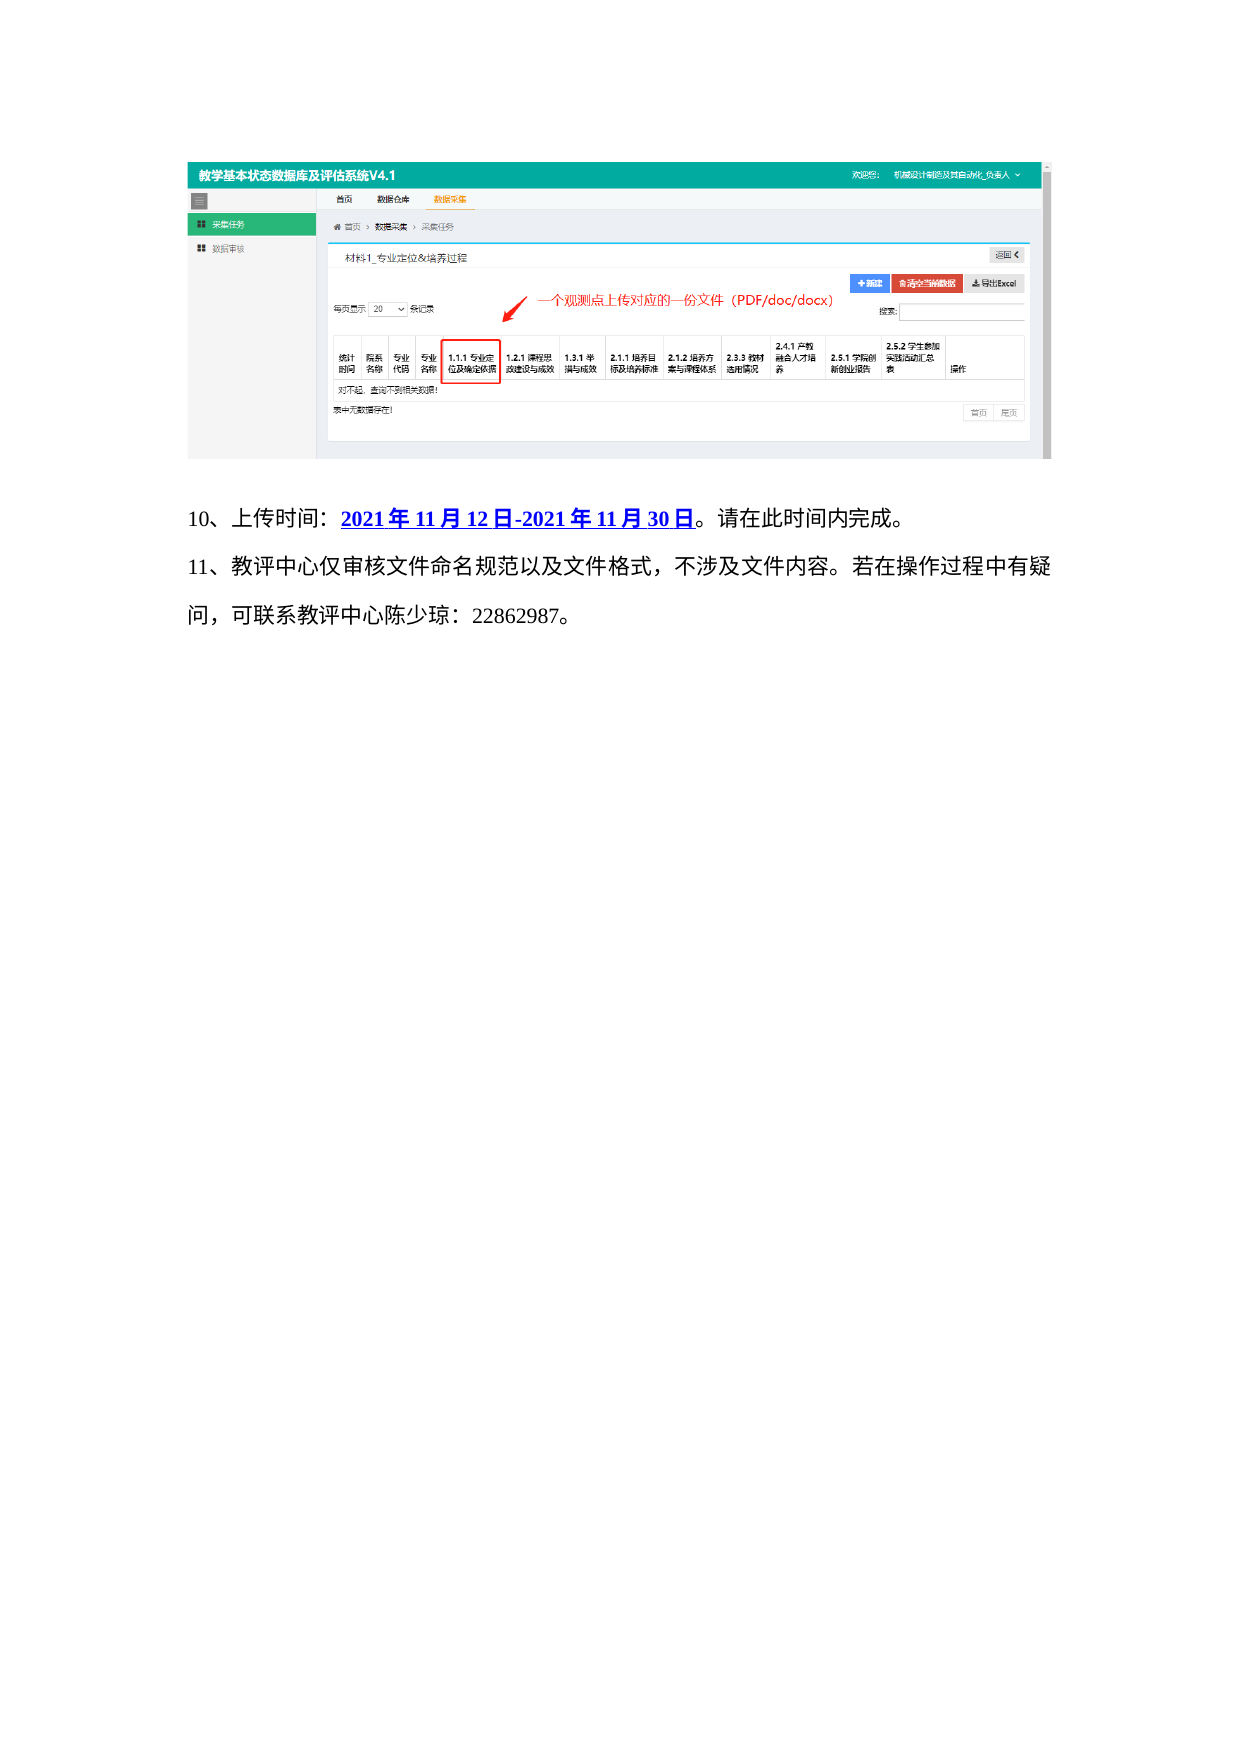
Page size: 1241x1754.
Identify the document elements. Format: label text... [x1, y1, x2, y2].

picture [187, 162, 1052, 459]
list 10、上传时间：2021年11月12日-2021年11月30日。请在此时间内完成。 [187, 500, 1053, 533]
list 11、教评中心仅审核文件命名规范以及文件格式，不涉及文件内容。若在操作过程中有疑问，可联系教评中心陈少琼：22862987。 [187, 549, 1053, 630]
